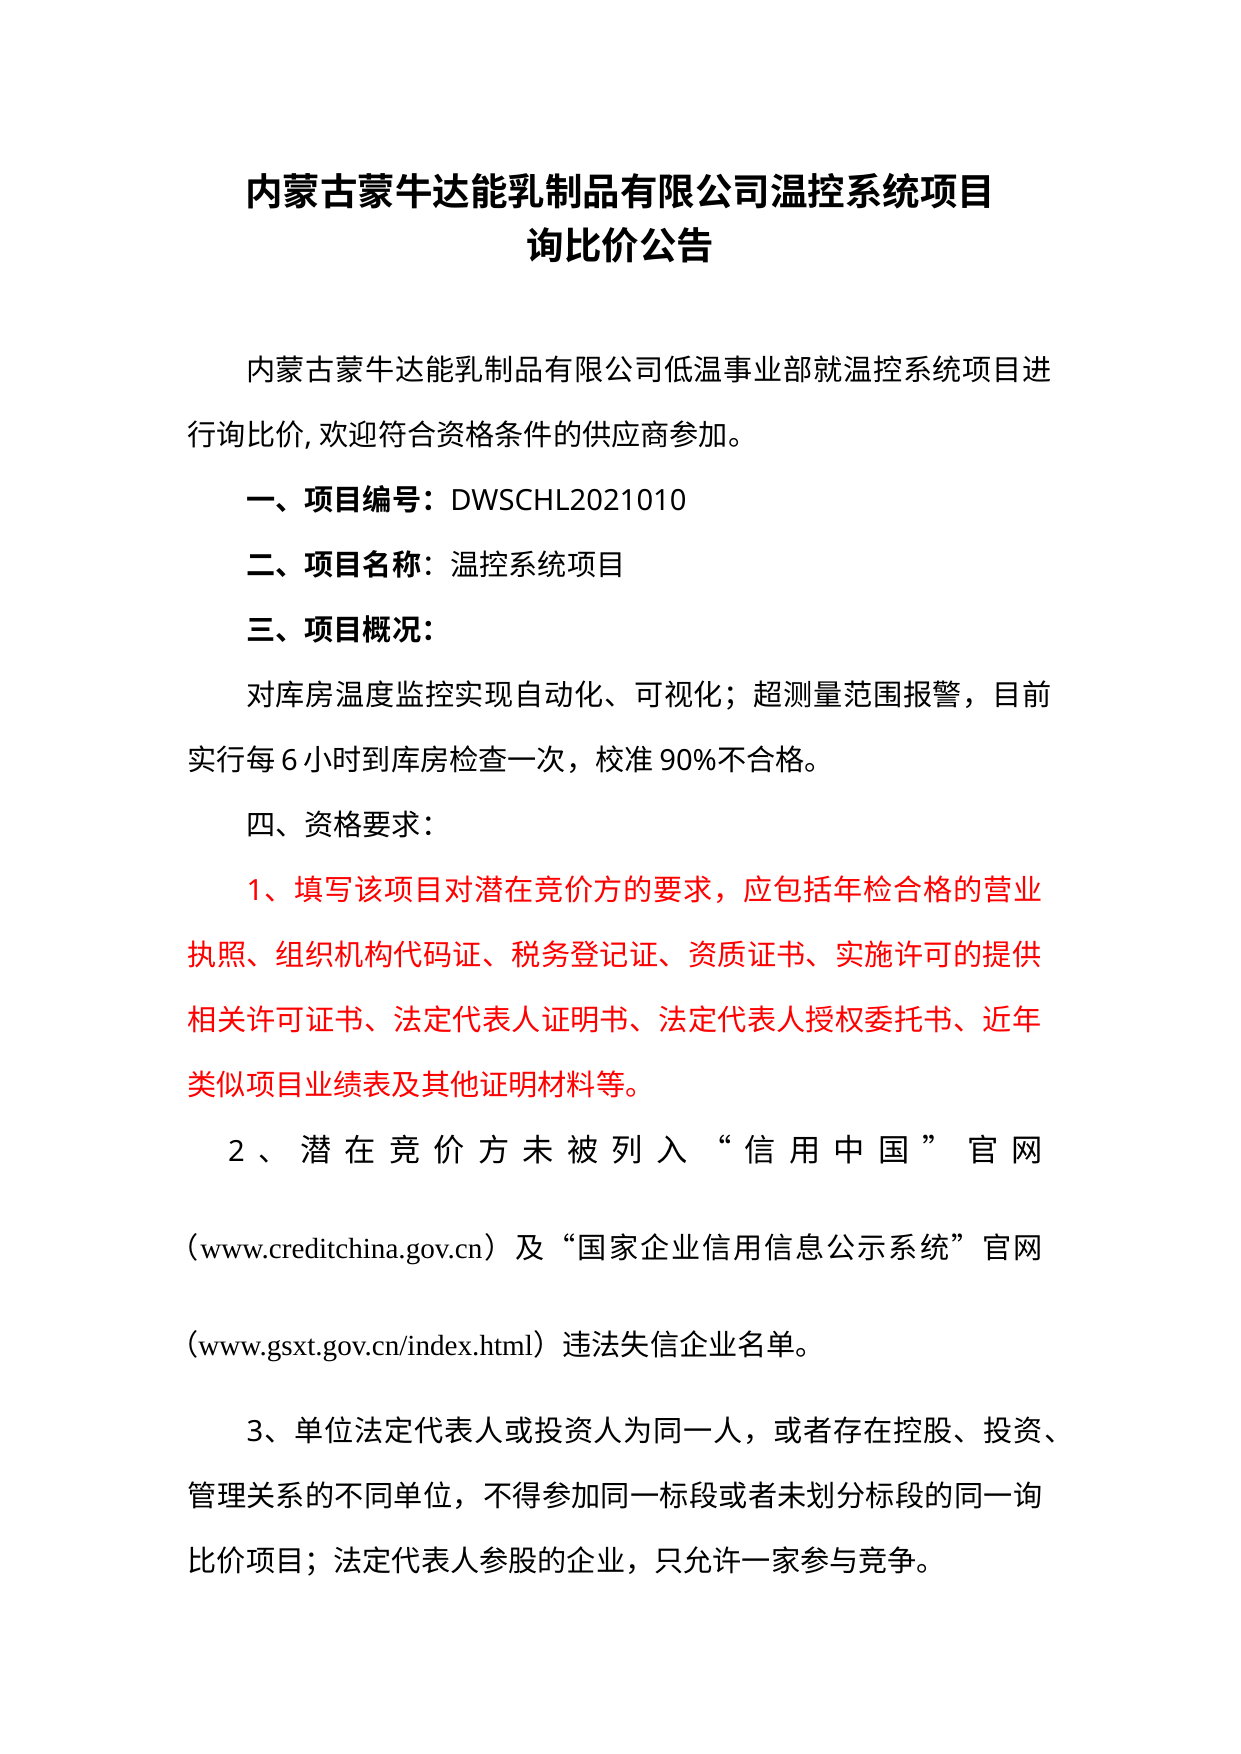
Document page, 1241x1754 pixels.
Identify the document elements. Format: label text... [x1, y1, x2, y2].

text 一、项目编号：DWSCHL2021010 [187, 466, 1053, 531]
text 3、单位法定代表人或投资人为同一人，或者存在控股、投资、管理关系的不同单位，不得参加同一标段或者未划分标段的同一询比价项目；法定代表人参股的企业，只允许一家参与竞争。 [187, 1397, 1044, 1592]
text 询比价公告 [187, 216, 1053, 271]
text 内蒙古蒙牛达能乳制品有限公司低温事业部就温控系统项目进行询比价, 欢迎符合资格条件的供应商参加。 [187, 336, 1053, 466]
text 对库房温度监控实现自动化、可视化；超测量范围报警，目前实行每6小时到库房检查一次，校准90%不合格。 [187, 661, 1053, 791]
text 内蒙古蒙牛达能乳制品有限公司温控系统项目 [187, 162, 1053, 216]
text 2、潜在竞价方未被列入“信用中国”官网（www.creditchina.gov.cn）及“国家企业信用信息公示系统”官网（www.gsxt.gov.cn/index.html）违法失信企业名单。 [169, 1116, 1044, 1376]
text 四、资格要求： [187, 791, 1053, 856]
text 三、项目概况： [187, 596, 1053, 661]
text 二、项目名称：温控系统项目 [187, 531, 1053, 596]
text 1、填写该项目对潜在竞价方的要求，应包括年检合格的营业执照、组织机构代码证、税务登记证、资质证书、实施许可的提供相关许可证书、法定代表人证明书、法定代表人授权委托书、近年类似项目业绩表及其他证明材料等。 [187, 856, 1044, 1116]
